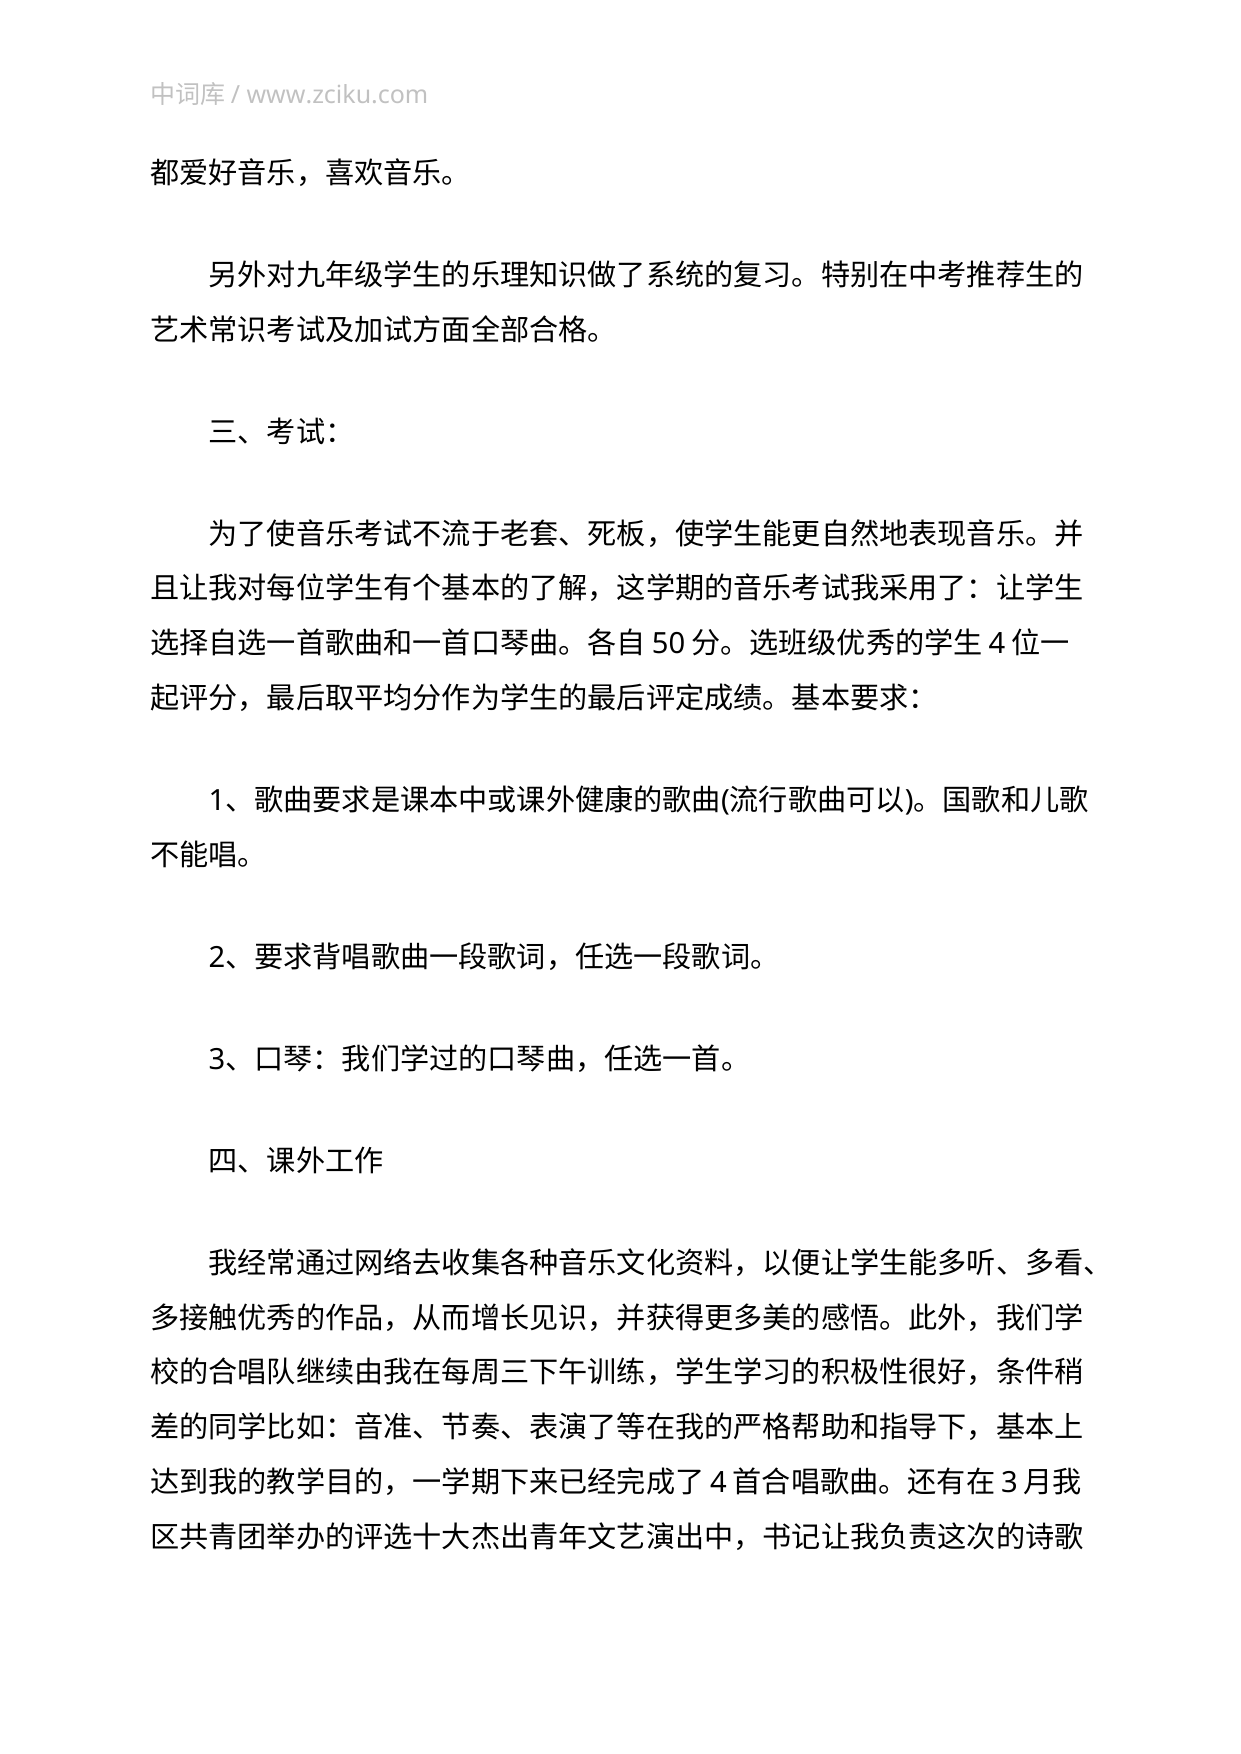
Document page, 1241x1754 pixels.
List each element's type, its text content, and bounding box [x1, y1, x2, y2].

text 四、课外工作 [150, 1137, 1090, 1180]
text 三、考试： [150, 408, 1090, 451]
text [150, 1239, 1090, 1556]
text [150, 150, 1090, 192]
text 为了使音乐考试不流于老套、死板，使学生能更自然地表现音乐。并且让我对每位学生有个基本的了解，这学期的音乐考试我采用了：让学生选择自选一首歌曲和一首口琴曲。各自50分。选班级优秀的学生4位一起评分，最后取平均分作为学生的最后评定成绩。基本要求： [150, 510, 1090, 717]
text 3、口琴：我们学过的口琴曲，任选一首。 [150, 1036, 1090, 1078]
text 1、歌曲要求是课本中或课外健康的歌曲(流行歌曲可以)。国歌和儿歌不能唱。 [150, 777, 1090, 874]
text 另外对九年级学生的乐理知识做了系统的复习。特别在中考推荐生的艺术常识考试及加试方面全部合格。 [150, 252, 1090, 349]
text 2、要求背唱歌曲一段歌词，任选一段歌词。 [150, 933, 1090, 976]
